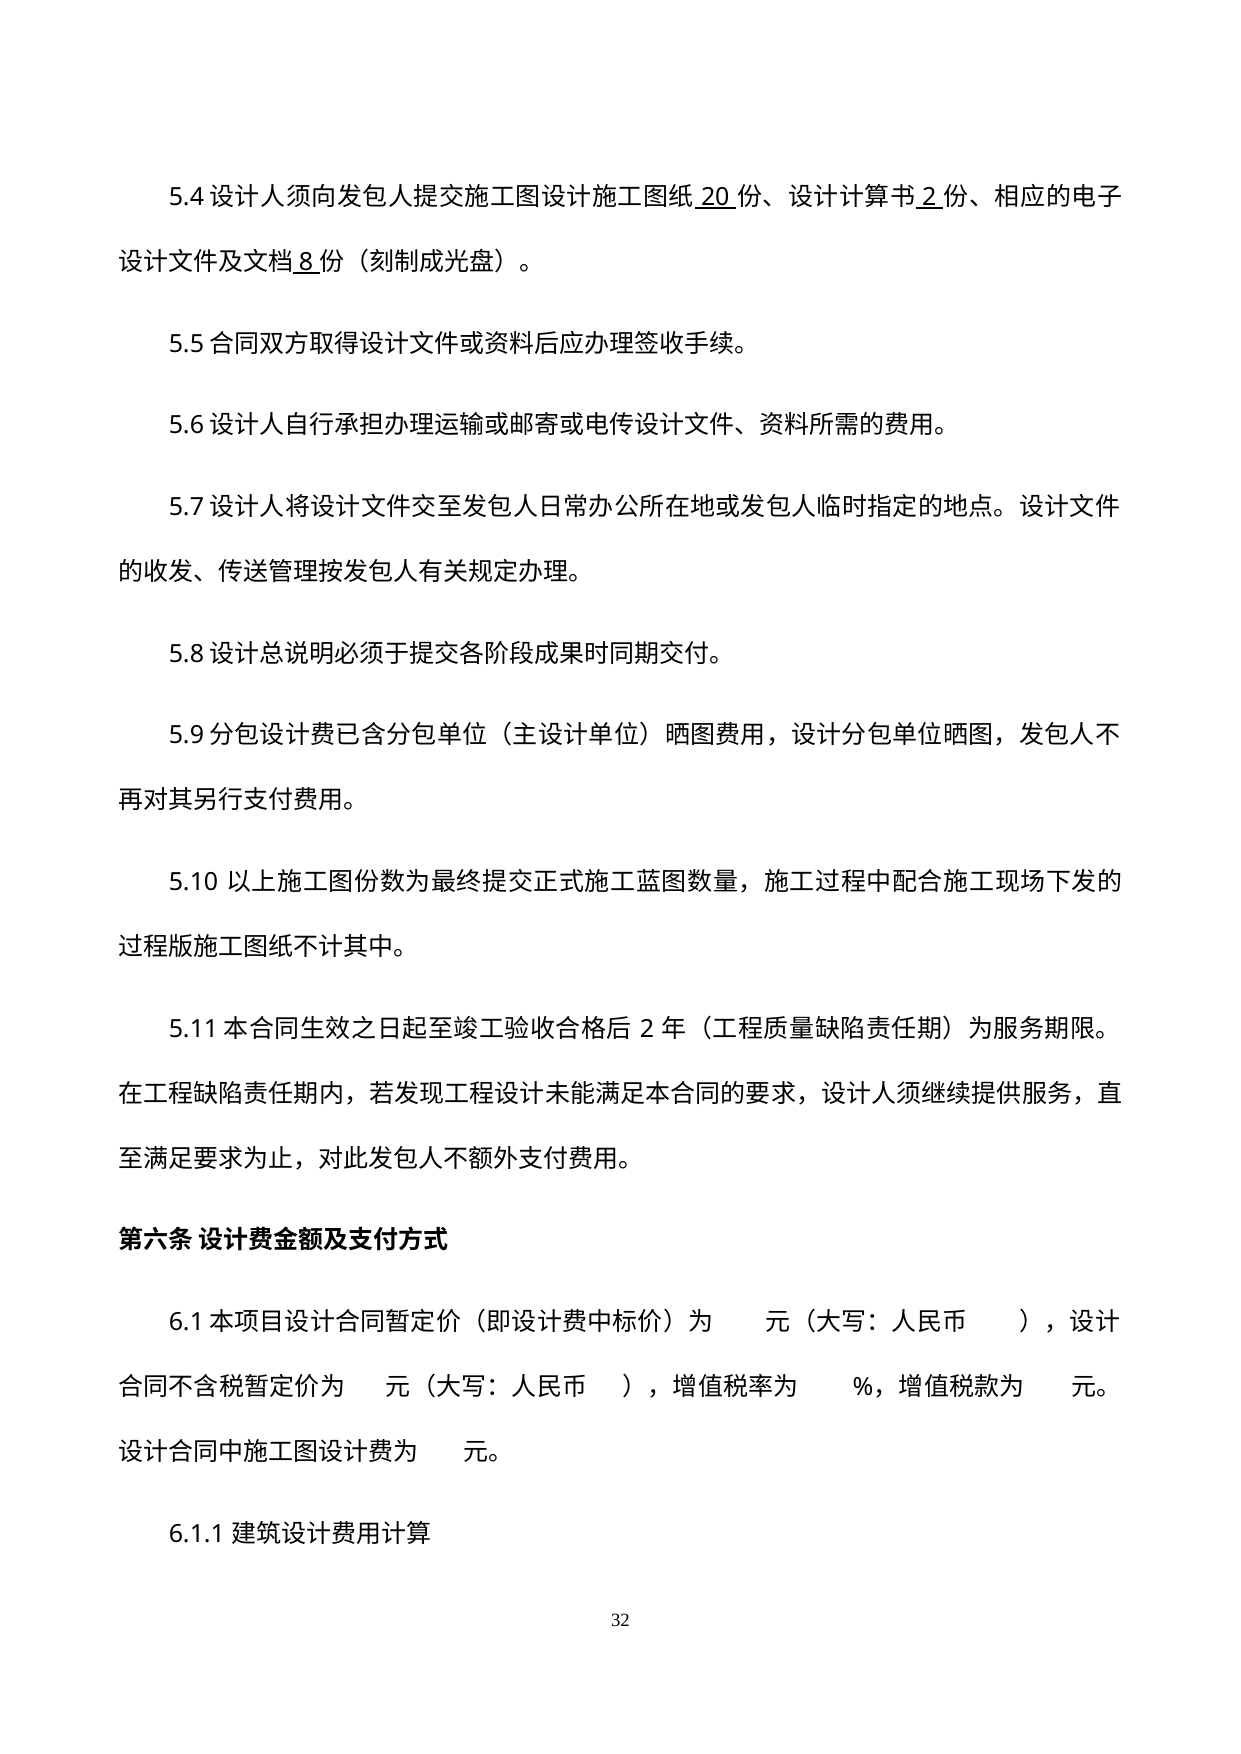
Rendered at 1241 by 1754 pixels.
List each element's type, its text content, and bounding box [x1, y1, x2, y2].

text 5.10 以上施工图份数为最终提交正式施工蓝图数量，施工过程中配合施工现场下发的过程版施工图纸不计其中。 [118, 847, 1122, 977]
text 5.5合同双方取得设计文件或资料后应办理签收手续。 [118, 309, 1122, 374]
text 6.1.1 建筑设计费用计算 [118, 1499, 1122, 1564]
text 6.1本项目设计合同暂定价（即设计费中标价）为 元（大写：人民币 ），设计合同不含税暂定价为 元（大写：人民币 ），增值税率为 %，增值税款为 元。设计合同中施工图设计费为 元。 [118, 1287, 1122, 1482]
text 5.4设计人须向发包人提交施工图设计施工图纸 20 份、设计计算书 2 份、相应的电子设计文件及文档 8 份（刻制成光盘）。 [118, 162, 1122, 292]
text 5.11本合同生效之日起至竣工验收合格后 2 年（工程质量缺陷责任期）为服务期限。在工程缺陷责任期内，若发现工程设计未能满足本合同的要求，设计人须继续提供服务，直至满足要求为止，对此发包人不额外支付费用。 [118, 994, 1122, 1189]
text 5.6设计人自行承担办理运输或邮寄或电传设计文件、资料所需的费用。 [118, 390, 1122, 455]
text 5.7设计人将设计文件交至发包人日常办公所在地或发包人临时指定的地点。设计文件的收发、传送管理按发包人有关规定办理。 [118, 472, 1122, 602]
text 5.9分包设计费已含分包单位（主设计单位）晒图费用，设计分包单位晒图，发包人不再对其另行支付费用。 [118, 700, 1122, 830]
text 第六条 设计费金额及支付方式 [118, 1205, 1122, 1270]
text 5.8设计总说明必须于提交各阶段成果时同期交付。 [118, 619, 1122, 684]
